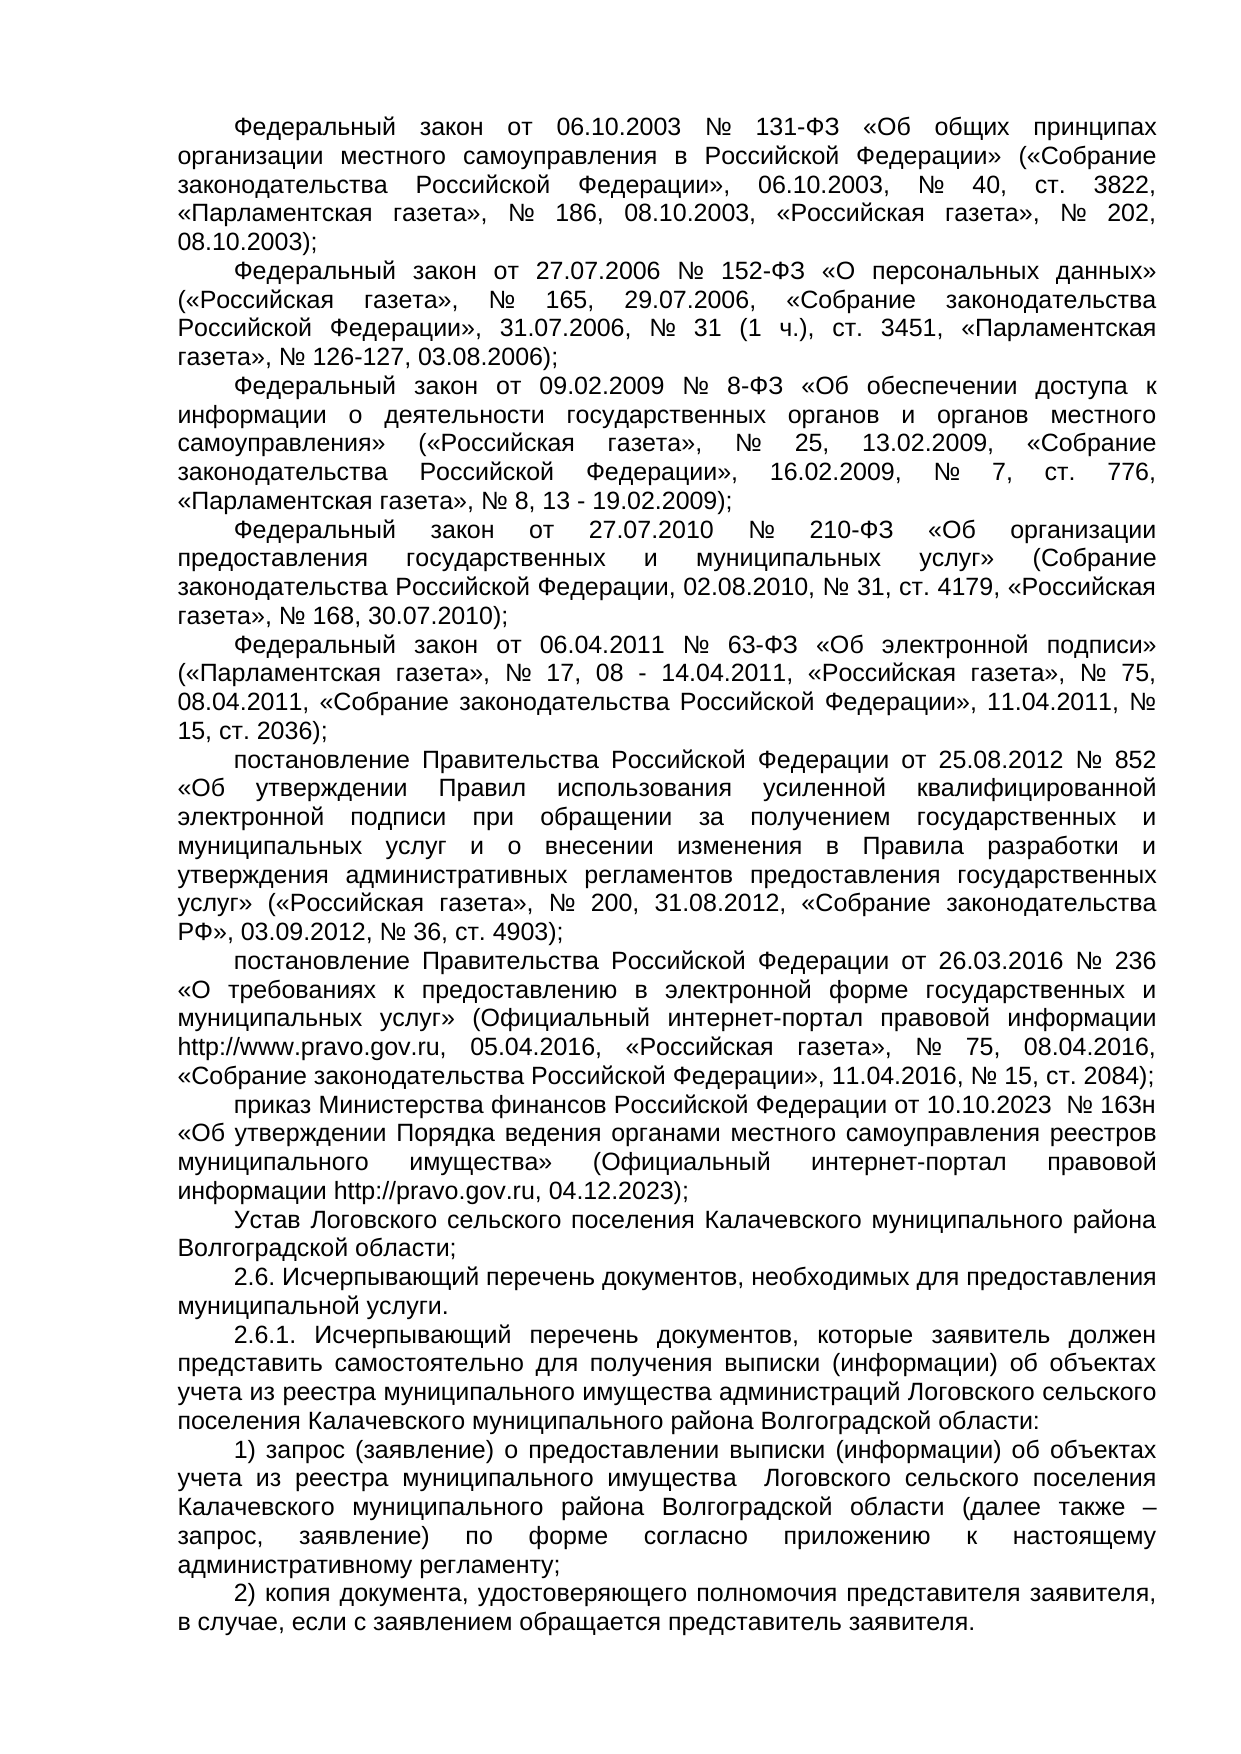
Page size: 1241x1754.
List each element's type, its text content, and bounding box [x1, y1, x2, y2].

text приказ Министерства финансов Российской Федерации от 10.10.2023 № 163н «Об утверждении Порядка ведения органами местного самоуправления реестров муниципального имущества» (Официальный интернет-портал правовой информации http://pravo.gov.ru, 04.12.2023); [177, 1090, 1157, 1205]
text Федеральный закон от 27.07.2006 № 152-ФЗ «О персональных данных» («Российская газета», № 165, 29.07.2006, «Собрание законодательства Российской Федерации», 31.07.2006, № 31 (1 ч.), ст. 3451, «Парламентская газета», № 126-127, 03.08.2006); [177, 256, 1157, 371]
text 2) копия документа, удостоверяющего полномочия представителя заявителя, в случае, если с заявлением обращается представитель заявителя. [177, 1578, 1157, 1636]
text Федеральный закон от 09.02.2009 № 8-ФЗ «Об обеспечении доступа к информации о деятельности государственных органов и органов местного самоуправления» («Российская газета», № 25, 13.02.2009, «Собрание законодательства Российской Федерации», 16.02.2009, № 7, ст. 776, «Парламентская газета», № 8, 13 - 19.02.2009); [177, 371, 1157, 515]
text постановление Правительства Российской Федерации от 25.08.2012 № 852 «Об утверждении Правил использования усиленной квалифицированной электронной подписи при обращении за получением государственных и муниципальных услуг и о внесении изменения в Правила разработки и утверждения административных регламентов предоставления государственных услуг» («Российская газета», № 200, 31.08.2012, «Собрание законодательства РФ», 03.09.2012, № 36, ст. 4903); [177, 745, 1157, 946]
text Федеральный закон от 06.04.2011 № 63-ФЗ «Об электронной подписи» («Парламентская газета», № 17, 08 - 14.04.2011, «Российская газета», № 75, 08.04.2011, «Собрание законодательства Российской Федерации», 11.04.2011, № 15, ст. 2036); [177, 630, 1157, 745]
text 2.6.1. Исчерпывающий перечень документов, которые заявитель должен представить самостоятельно для получения выписки (информации) об объектах учета из реестра муниципального имущества администраций Логовского сельского поселения Калачевского муниципального района Волгоградской области: [177, 1320, 1157, 1435]
text 2.6. Исчерпывающий перечень документов, необходимых для предоставления муниципальной услуги. [177, 1262, 1157, 1320]
text 1) запрос (заявление) о предоставлении выписки (информации) об объектах учета из реестра муниципального имущества Логовского сельского поселения Калачевского муниципального района Волгоградской области (далее также – запрос, заявление) по форме согласно приложению к настоящему административному регламенту; [177, 1435, 1157, 1578]
text Федеральный закон от 27.07.2010 № 210-ФЗ «Об организации предоставления государственных и муниципальных услуг» (Собрание законодательства Российской Федерации, 02.08.2010, № 31, ст. 4179, «Российская газета», № 168, 30.07.2010); [177, 515, 1157, 630]
text Федеральный закон от 06.10.2003 № 131-ФЗ «Об общих принципах организации местного самоуправления в Российской Федерации» («Собрание законодательства Российской Федерации», 06.10.2003, № 40, ст. 3822, «Парламентская газета», № 186, 08.10.2003, «Российская газета», № 202, 08.10.2003); [177, 112, 1157, 256]
text постановление Правительства Российской Федерации от 26.03.2016 № 236 «О требованиях к предоставлению в электронной форме государственных и муниципальных услуг» (Официальный интернет-портал правовой информации http://www.pravo.gov.ru, 05.04.2016, «Российская газета», № 75, 08.04.2016, «Собрание законодательства Российской Федерации», 11.04.2016, № 15, ст. 2084); [177, 946, 1157, 1090]
text Устав Логовского сельского поселения Калачевского муниципального района Волгоградской области; [177, 1205, 1157, 1262]
